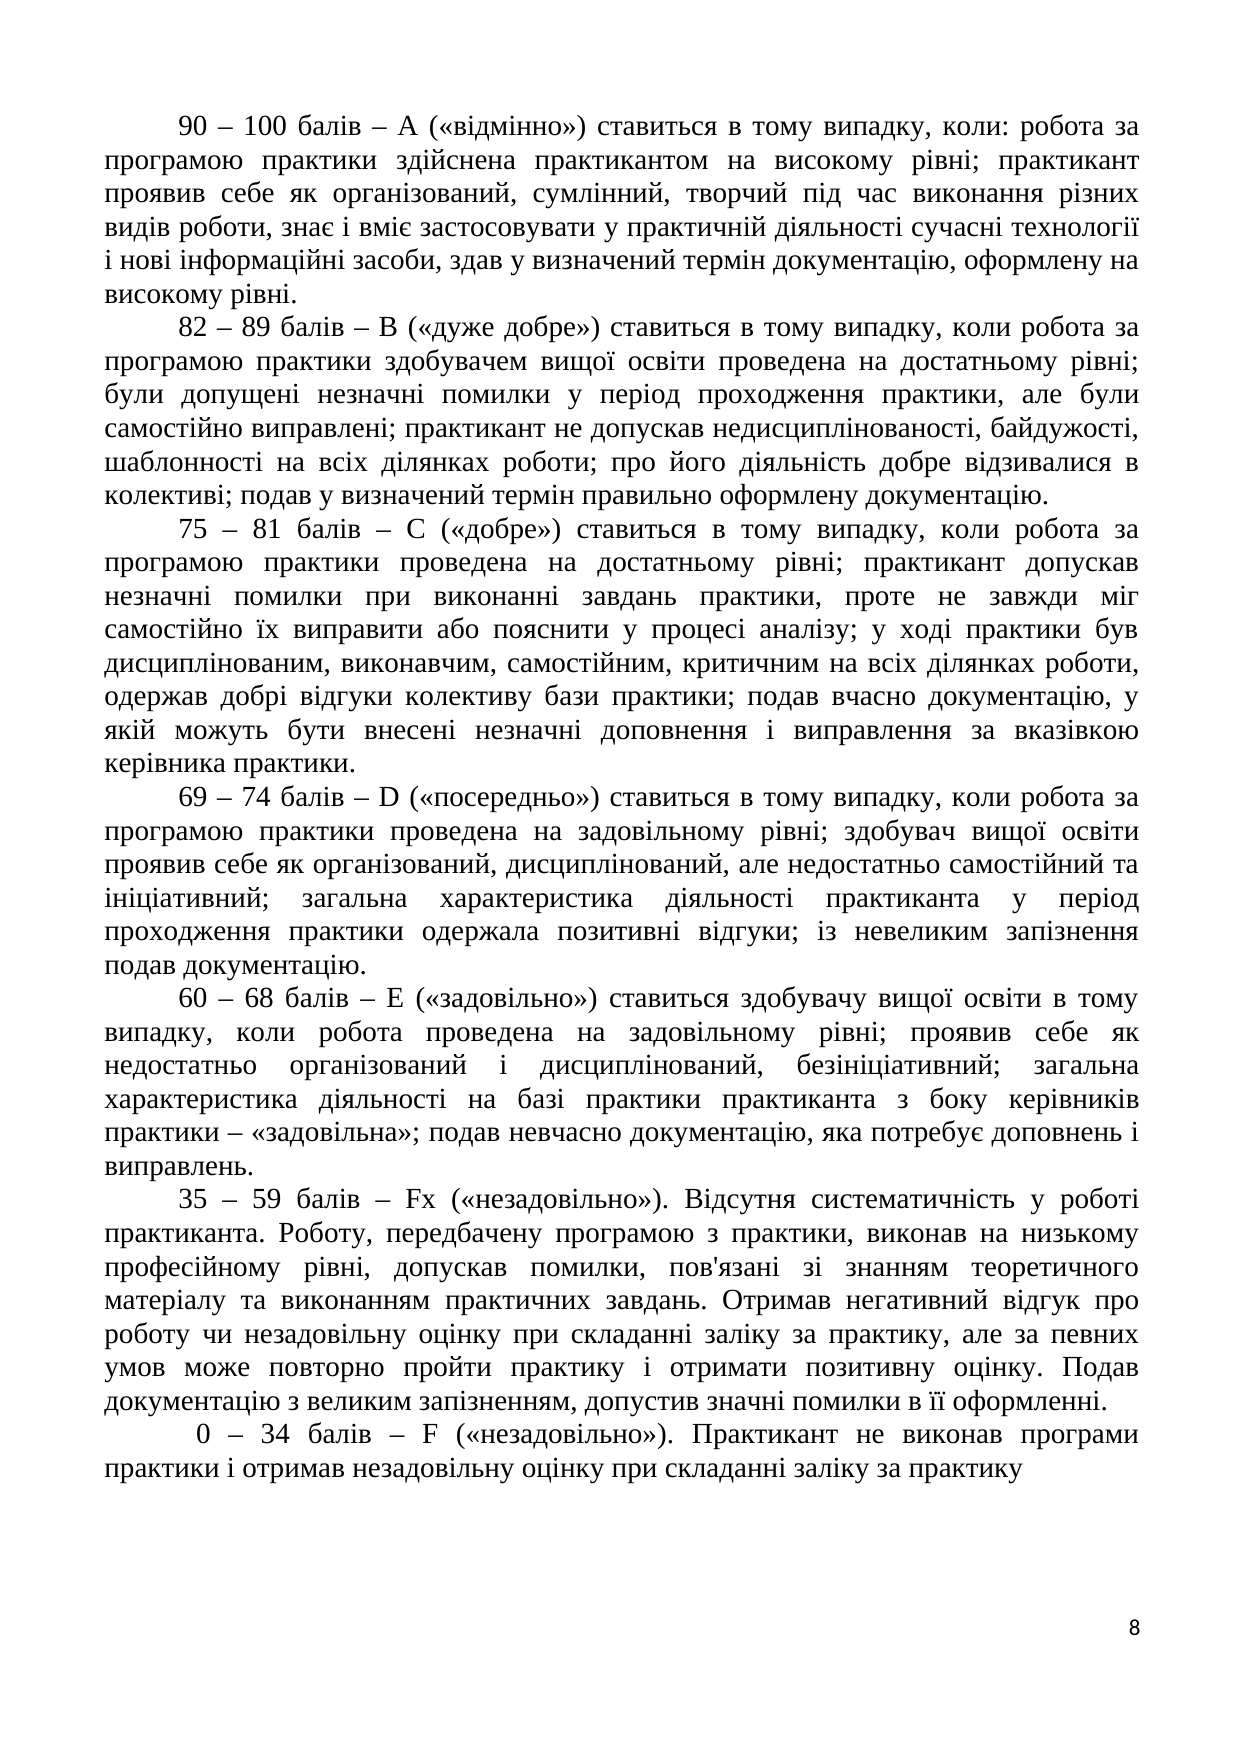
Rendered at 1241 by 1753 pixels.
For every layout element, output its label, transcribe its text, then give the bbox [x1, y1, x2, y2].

text 75 – 81 балів – C («добре») ставиться в тому випадку, коли робота за програмою практики проведена на достатньому рівні; практикант допускав незначні помилки при виконанні завдань практики, проте не завжди міг самостійно їх виправити або пояснити у процесі аналізу; у ході практики був дисциплінованим, виконавчим, самостійним, критичним на всіх ділянках роботи, одержав добрі відгуки колективу бази практики; подав вчасно документацію, у якій можуть бути внесені незначні доповнення і виправлення за вказівкою керівника практики. [104, 511, 1140, 779]
text 69 – 74 балів – D («посередньо») ставиться в тому випадку, коли робота за програмою практики проведена на задовільному рівні; здобувач вищої освіти проявив себе як організований, дисциплінований, але недостатньо самостійний та ініціативний; загальна характеристика діяльності практиканта у період проходження практики одержала позитивні відгуки; із невеликим запізнення подав документацію. [104, 779, 1140, 980]
text 82 – 89 балів – B («дуже добре») ставиться в тому випадку, коли робота за програмою практики здобувачем вищої освіти проведена на достатньому рівні; були допущені незначні помилки у період проходження практики, але були самостійно виправлені; практикант не допускав недисциплінованості, байдужості, шаблонності на всіх ділянках роботи; про його діяльність добре відзивалися в колективі; подав у визначений термін правильно оформлену документацію. [104, 309, 1140, 511]
text 90 – 100 балів – A («відмінно») ставиться в тому випадку, коли: робота за програмою практики здійснена практикантом на високому рівні; практикант проявив себе як організований, сумлінний, творчий під час виконання різних видів роботи, знає і вміє застосовувати у практичній діяльності сучасні технології і нові інформаційні засоби, здав у визначений термін документацію, оформлену на високому рівні. [104, 108, 1140, 309]
text 35 – 59 балів – Fx («незадовільно»). Відсутня систематичність у роботі практиканта. Роботу, передбачену програмою з практики, виконав на низькому професійному рівні, допускав помилки, пов'язані зі знанням теоретичного матеріалу та виконанням практичних завдань. Отримав негативний відгук про роботу чи незадовільну оцінку при складанні заліку за практику, але за певних умов може повторно пройти практику і отримати позитивну оцінку. Подав документацію з великим запізненням, допустив значні помилки в її оформленні. [104, 1182, 1140, 1416]
text 0 – 34 балів – F («незадовільно»). Практикант не виконав програми практики і отримав незадовільну оцінку при складанні заліку за практику [104, 1416, 1140, 1483]
text 60 – 68 балів – E («задовільно») ставиться здобувачу вищої освіти в тому випадку, коли робота проведена на задовільному рівні; проявив себе як недостатньо організований і дисциплінований, безініціативний; загальна характеристика діяльності на базі практики практиканта з боку керівників практики – «задовільна»; подав невчасно документацію, яка потребує доповнень і виправлень. [104, 980, 1140, 1182]
